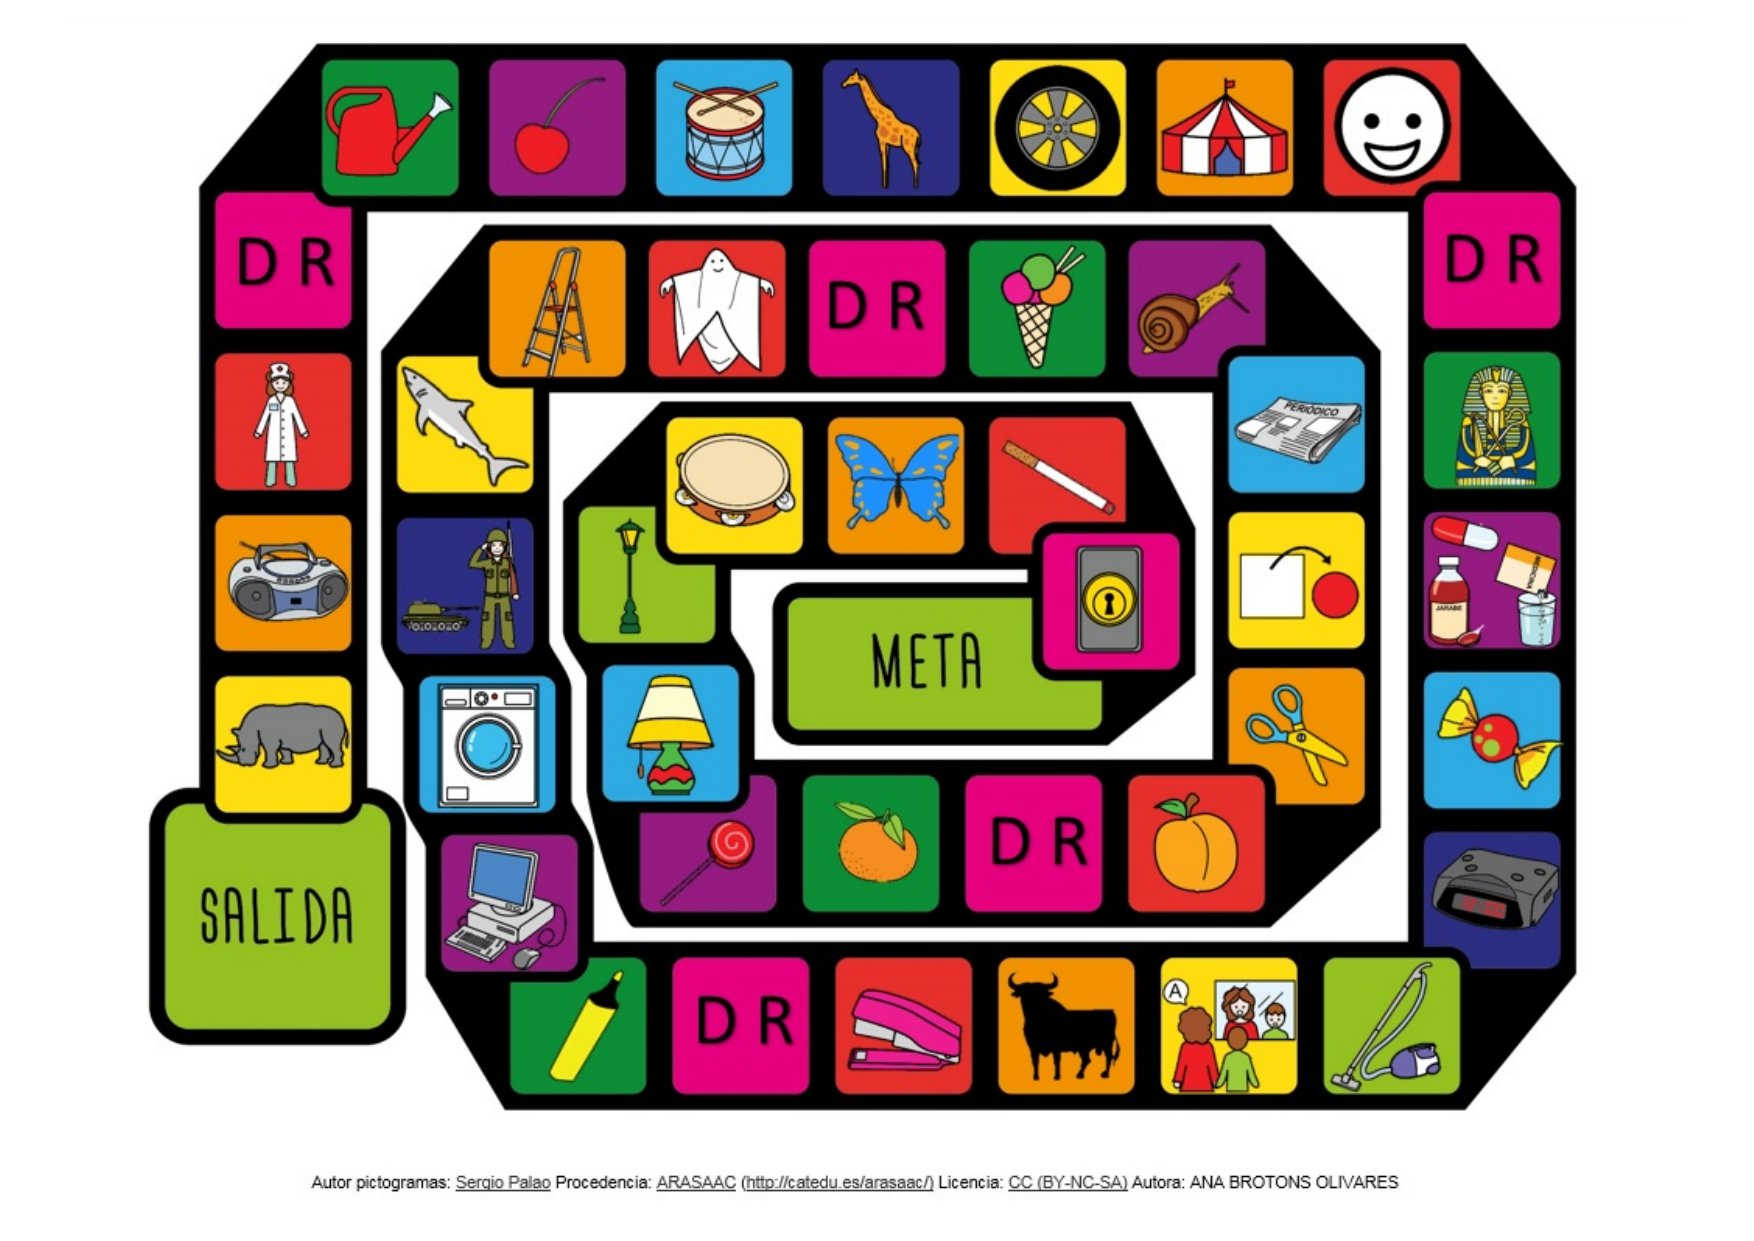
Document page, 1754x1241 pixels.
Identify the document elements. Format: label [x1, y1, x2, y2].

picture [70, 17, 1684, 1223]
